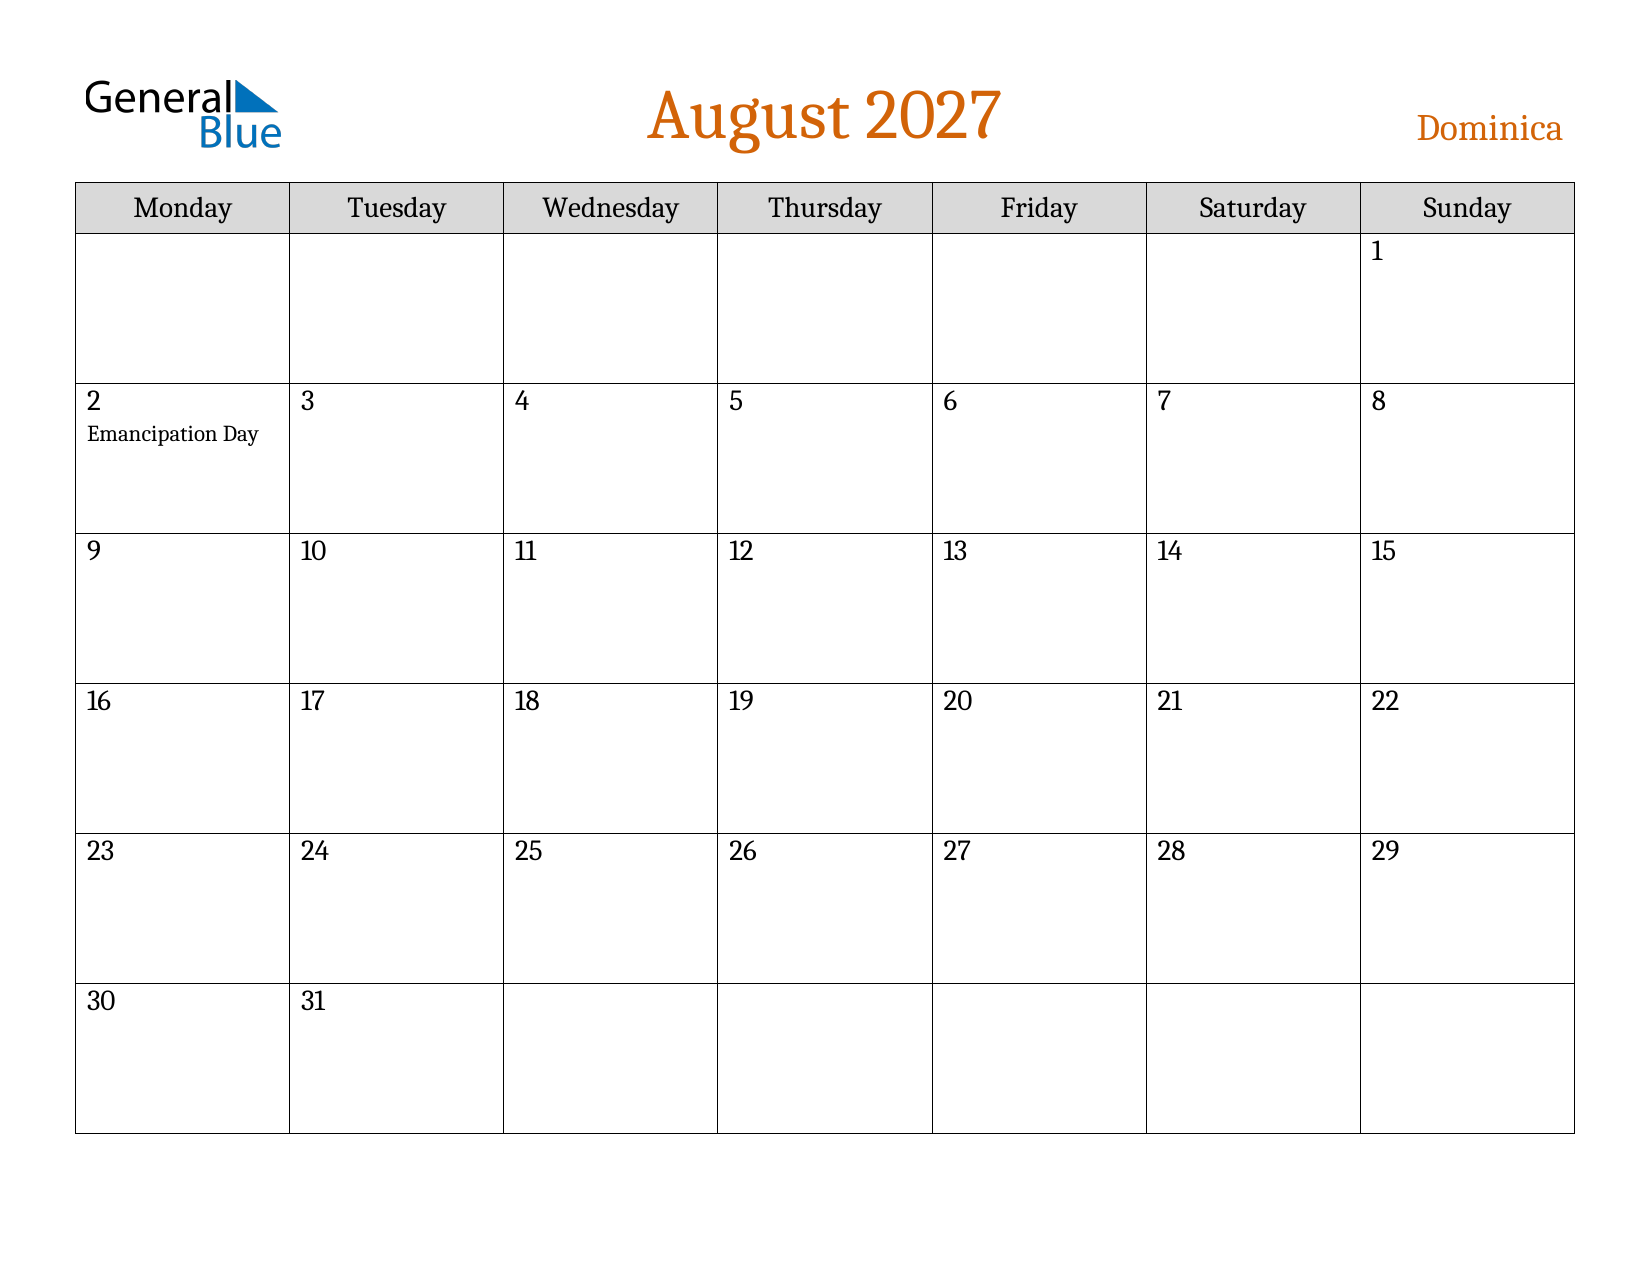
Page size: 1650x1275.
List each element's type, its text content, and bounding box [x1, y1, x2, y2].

table_cell [504, 1020, 717, 1133]
table_cell 5 [718, 384, 932, 420]
table_cell 9 [76, 534, 289, 570]
picture [86, 80, 281, 148]
table_cell [290, 870, 503, 983]
table_cell Tuesday [290, 183, 503, 233]
table_cell [933, 420, 1146, 533]
table_cell 8 [1361, 384, 1574, 420]
table_cell [933, 870, 1146, 983]
table_cell 13 [933, 534, 1146, 570]
table_cell [1147, 420, 1360, 533]
table_cell 2 [76, 384, 289, 420]
table_cell [1147, 270, 1360, 383]
table_cell [504, 720, 717, 833]
table_cell [933, 1020, 1146, 1133]
table_cell 30 [76, 984, 289, 1020]
table_cell [290, 420, 503, 533]
table_cell [504, 234, 717, 270]
table_cell 20 [933, 684, 1146, 720]
table_cell 7 [1147, 384, 1360, 420]
table_header [76, 75, 503, 182]
table_cell 29 [1361, 834, 1574, 870]
table_cell 4 [504, 384, 717, 420]
table_cell [1147, 570, 1360, 683]
table_cell [933, 720, 1146, 833]
table_cell [504, 420, 717, 533]
table_cell [290, 270, 503, 383]
table_cell Emancipation Day [76, 420, 289, 533]
table_cell 17 [290, 684, 503, 720]
table_cell 23 [76, 834, 289, 870]
table_cell 1 [1361, 234, 1574, 270]
table_cell 22 [1361, 684, 1574, 720]
table_cell Thursday [718, 183, 932, 233]
table_cell [1147, 1020, 1360, 1133]
table_cell 18 [504, 684, 717, 720]
table_cell [504, 870, 717, 983]
table_cell Wednesday [504, 183, 717, 233]
table_cell 21 [1147, 684, 1360, 720]
table_cell [718, 570, 932, 683]
table_cell [76, 270, 289, 383]
table_cell [718, 1020, 932, 1133]
table_cell [1147, 984, 1360, 1020]
table_cell [933, 984, 1146, 1020]
table_cell [1361, 420, 1574, 533]
table_cell [76, 870, 289, 983]
table_header August 2027 [504, 75, 1146, 182]
table_cell 31 [290, 984, 503, 1020]
table_cell [76, 570, 289, 683]
table_cell [1361, 720, 1574, 833]
table_cell 12 [718, 534, 932, 570]
table_cell Saturday [1147, 183, 1360, 233]
table_cell [718, 720, 932, 833]
table_cell 10 [290, 534, 503, 570]
table_cell 27 [933, 834, 1146, 870]
table_header Dominica [1146, 75, 1574, 182]
table_cell [290, 570, 503, 683]
table_cell [1147, 720, 1360, 833]
table_cell [76, 1020, 289, 1133]
table_cell [290, 720, 503, 833]
table_cell [1361, 984, 1574, 1020]
table_cell [76, 234, 289, 270]
table_cell 3 [290, 384, 503, 420]
table_cell [933, 234, 1146, 270]
table_cell [1361, 870, 1574, 983]
table_cell [290, 234, 503, 270]
table_cell [504, 270, 717, 383]
table_cell [718, 984, 932, 1020]
table_cell Monday [76, 183, 289, 233]
table_cell [718, 870, 932, 983]
table_cell 25 [504, 834, 717, 870]
table_cell [1361, 570, 1574, 683]
table_cell [1147, 870, 1360, 983]
table_cell [1361, 270, 1574, 383]
table_cell Friday [933, 183, 1146, 233]
table_cell [933, 570, 1146, 683]
table_cell Sunday [1361, 183, 1574, 233]
table_cell [718, 234, 932, 270]
table_cell 16 [76, 684, 289, 720]
table_cell 6 [933, 384, 1146, 420]
table_cell [1361, 1020, 1574, 1133]
table_cell [76, 720, 289, 833]
table_cell [290, 1020, 503, 1133]
table_cell 24 [290, 834, 503, 870]
table_cell [504, 570, 717, 683]
table_cell 19 [718, 684, 932, 720]
table_cell [504, 984, 717, 1020]
table_cell 15 [1361, 534, 1574, 570]
table_cell [718, 420, 932, 533]
table_cell 11 [504, 534, 717, 570]
table_cell 26 [718, 834, 932, 870]
table_cell 14 [1147, 534, 1360, 570]
table_cell 28 [1147, 834, 1360, 870]
table_cell [933, 270, 1146, 383]
table_cell [1147, 234, 1360, 270]
table_cell [718, 270, 932, 383]
